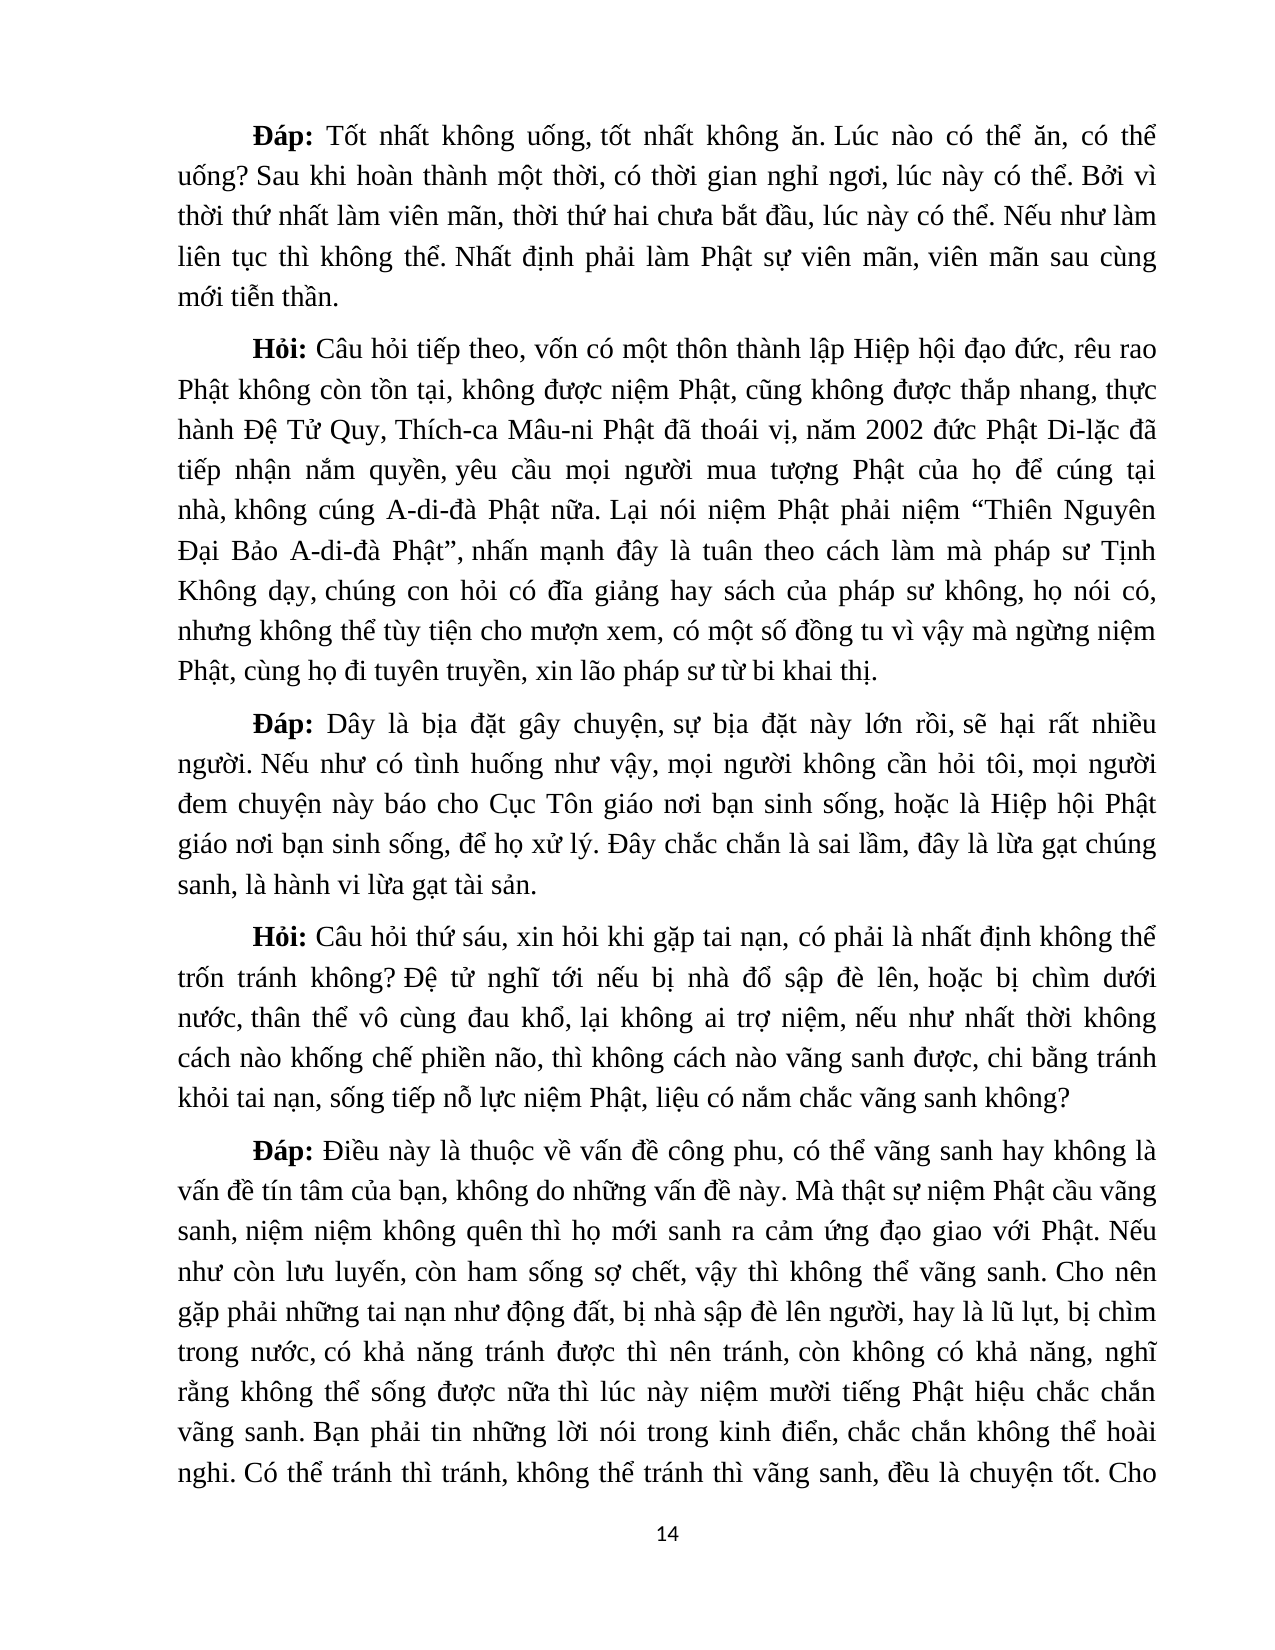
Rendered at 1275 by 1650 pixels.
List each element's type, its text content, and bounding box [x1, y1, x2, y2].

text Hỏi: Câu hỏi tiếp theo, vốn có một thôn thành lập Hiệp hội đạo đức, rêu rao Phật không còn tồn tại, không được niệm Phật, cũng không được thắp nhang, thực hành Đệ Tử Quy, Thích-ca Mâu-ni Phật đã thoái vị, năm 2002 đức Phật Di-lặc đã tiếp nhận nắm quyền, yêu cầu mọi người mua tượng Phật của họ để cúng tại nhà, không cúng A-di-đà Phật nữa. Lại nói niệm Phật phải niệm “Thiên Nguyên Đại Bảo A-di-đà Phật”, nhấn mạnh đây là tuân theo cách làm mà pháp sư Tịnh Không dạy, chúng con hỏi có đĩa giảng hay sách của pháp sư không, họ nói có, nhưng không thể tùy tiện cho mượn xem, có một số đồng tu vì vậy mà ngừng niệm Phật, cùng họ đi tuyên truyền, xin lão pháp sư từ bi khai thị. [177, 332, 1157, 687]
text Đáp: Dây là bịa đặt gây chuyện, sự bịa đặt này lớn rồi, sẽ hại rất nhiều người. Nếu như có tình huống như vậy, mọi người không cần hỏi tôi, mọi người đem chuyện này báo cho Cục Tôn giáo nơi bạn sinh sống, hoặc là Hiệp hội Phật giáo nơi bạn sinh sống, để họ xử lý. Đây chắc chắn là sai lầm, đây là lừa gạt chúng sanh, là hành vi lừa gạt tài sản. [177, 706, 1157, 900]
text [177, 1133, 1157, 1488]
text Hỏi: Câu hỏi thứ sáu, xin hỏi khi gặp tai nạn, có phải là nhất định không thể trốn tránh không? Đệ tử nghĩ tới nếu bị nhà đổ sập đè lên, hoặc bị chìm dưới nước, thân thể vô cùng đau khổ, lại không ai trợ niệm, nếu như nhất thời không cách nào khống chế phiền não, thì không cách nào vãng sanh được, chi bằng tránh khỏi tai nạn, sống tiếp nỗ lực niệm Phật, liệu có nắm chắc vãng sanh không? [177, 919, 1157, 1114]
text Đáp: Tốt nhất không uống, tốt nhất không ăn. Lúc nào có thể ăn, có thể uống? Sau khi hoàn thành một thời, có thời gian nghỉ ngơi, lúc này có thể. Bởi vì thời thứ nhất làm viên mãn, thời thứ hai chưa bắt đầu, lúc này có thể. Nếu như làm liên tục thì không thể. Nhất định phải làm Phật sự viên mãn, viên mãn sau cùng mới tiễn thần. [177, 118, 1157, 312]
